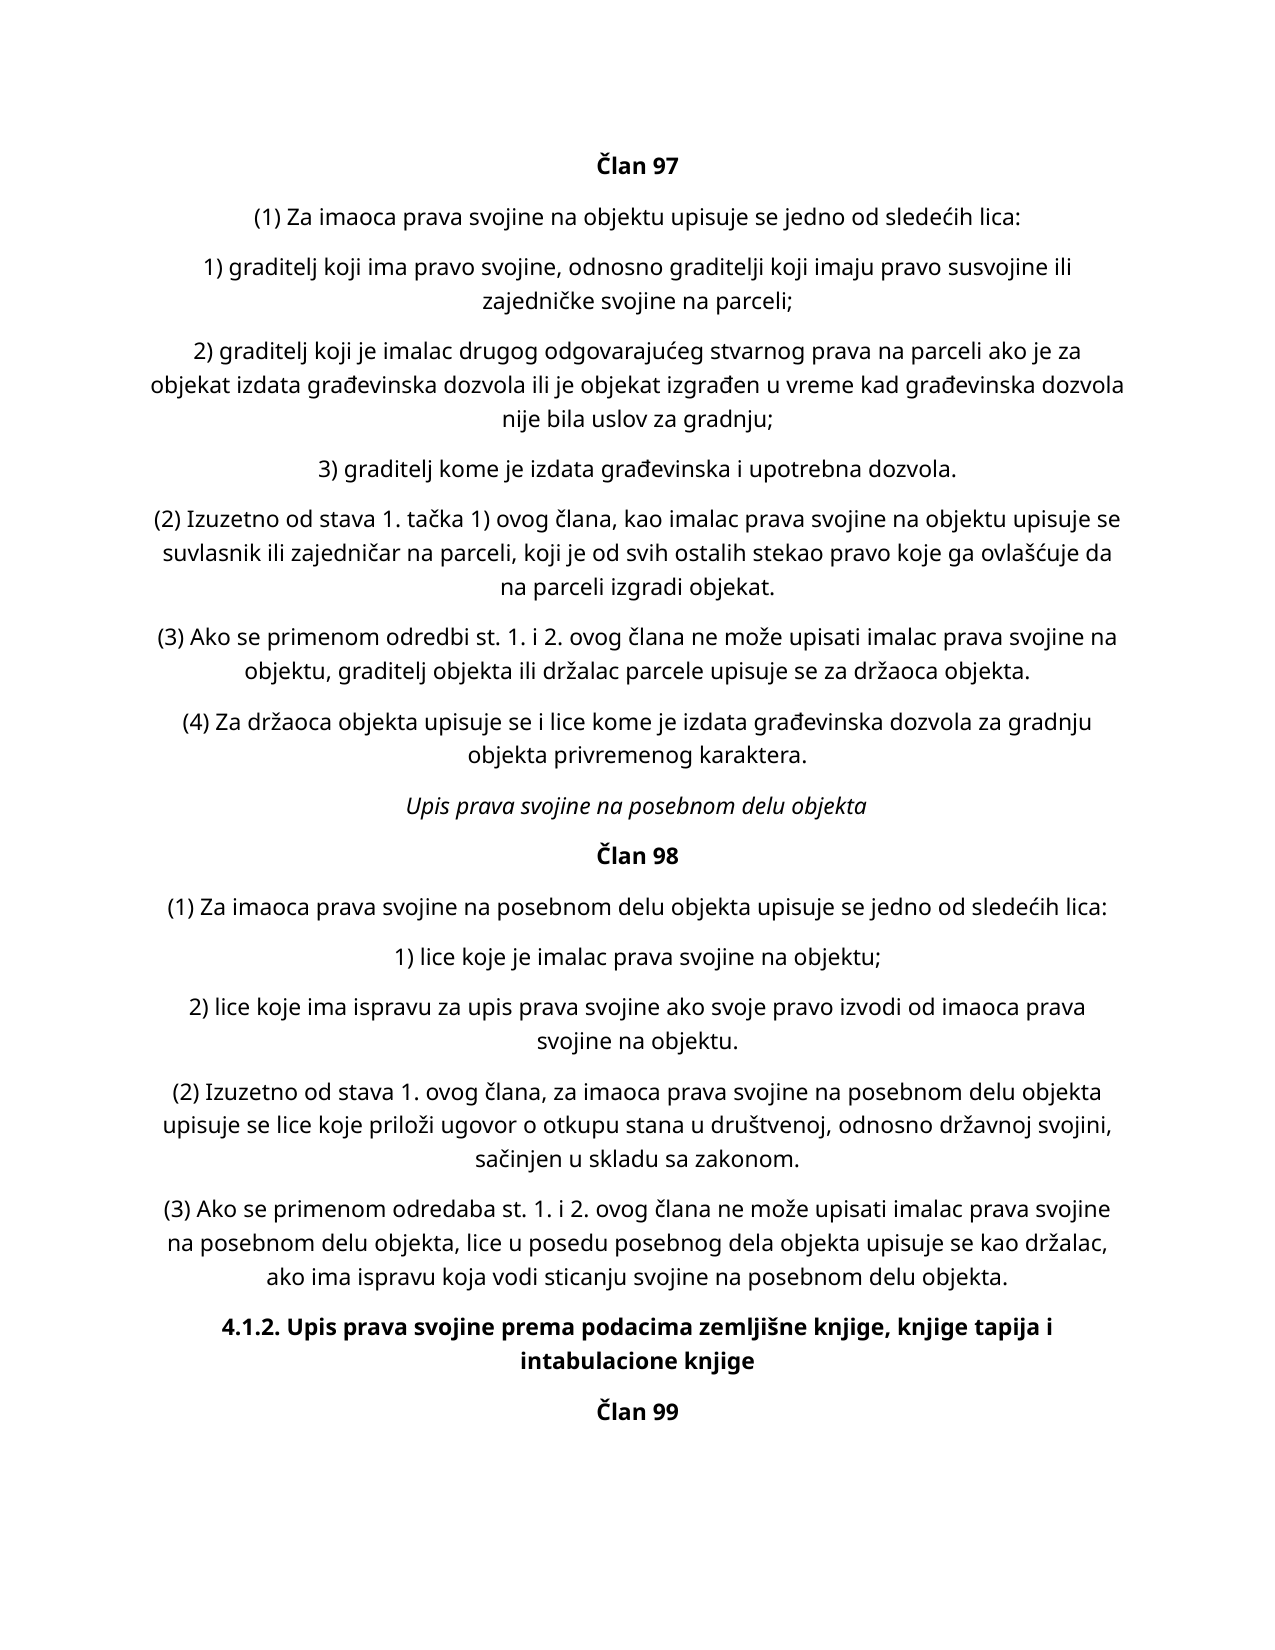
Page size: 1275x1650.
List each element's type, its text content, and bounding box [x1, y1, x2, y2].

text Upis prava svojine na posebnom delu objekta [150, 789, 1125, 821]
text (2) Izuzetno od stava 1. ovog člana, za imaoca prava svojine na posebnom delu objekta upisuje se lice koje priloži ugovor o otkupu stana u društvenoj, odnosno državnoj svojini, sačinjen u skladu sa zakonom. [150, 1075, 1125, 1174]
text (3) Ako se primenom odredaba st. 1. i 2. ovog člana ne može upisati imalac prava svojine na posebnom delu objekta, lice u posedu posebnog dela objekta upisuje se kao držalac, ako ima ispravu koja vodi sticanju svojine na posebnom delu objekta. [150, 1193, 1125, 1292]
text 2) lice koje ima ispravu za upis prava svojine ako svoje pravo izvodi od imaoca prava svojine na objektu. [150, 991, 1125, 1056]
text 3) graditelj kome je izdata građevinska i upotrebna dozvola. [150, 453, 1125, 484]
text Član 97 [150, 150, 1125, 181]
text 1) lice koje je imalac prava svojine na objektu; [150, 941, 1125, 972]
text Član 99 [150, 1395, 1125, 1427]
text 2) graditelj koji je imalac drugog odgovarajućeg stvarnog prava na parceli ako je za objekat izdata građevinska dozvola ili je objekat izgrađen u vreme kad građevinska dozvola nije bila uslov za gradnju; [150, 335, 1125, 434]
text (1) Za imaoca prava svojine na posebnom delu objekta upisuje se jedno od sledećih lica: [150, 890, 1125, 922]
text Član 98 [150, 840, 1125, 871]
text (3) Ako se primenom odredbi st. 1. i 2. ovog člana ne može upisati imalac prava svojine na objektu, graditelj objekta ili držalac parcele upisuje se za držaoca objekta. [150, 621, 1125, 686]
text (4) Za držaoca objekta upisuje se i lice kome je izdata građevinska dozvola za gradnju objekta privremenog karaktera. [150, 705, 1125, 770]
text 4.1.2. Upis prava svojine prema podacima zemljišne knjige, knjige tapija i intabulacione knjige [150, 1311, 1125, 1376]
text (1) Za imaoca prava svojine na objektu upisuje se jedno od sledećih lica: [150, 200, 1125, 232]
text 1) graditelj koji ima pravo svojine, odnosno graditelji koji imaju pravo susvojine ili zajedničke svojine na parceli; [150, 251, 1125, 316]
text (2) Izuzetno od stava 1. tačka 1) ovog člana, kao imalac prava svojine na objektu upisuje se suvlasnik ili zajedničar na parceli, koji je od svih ostalih stekao pravo koje ga ovlašćuje da na parceli izgradi objekat. [150, 503, 1125, 602]
